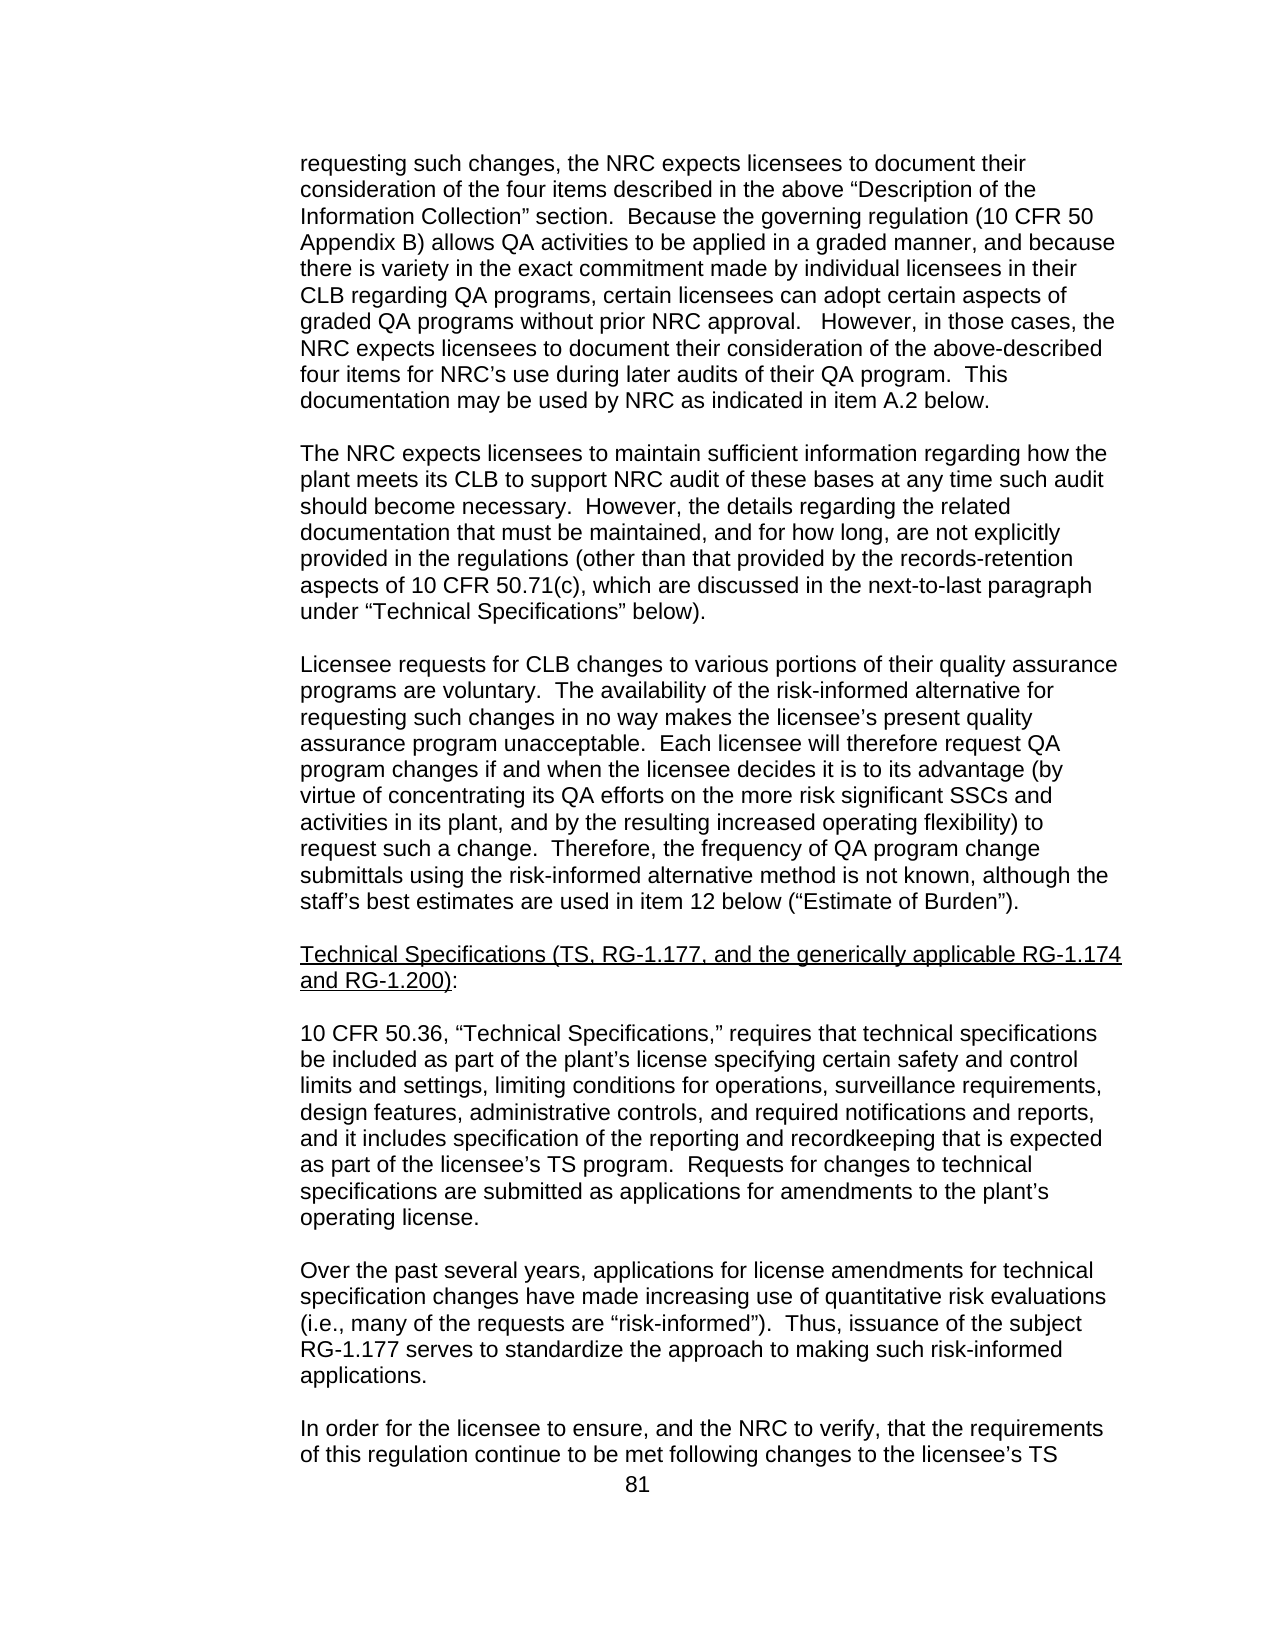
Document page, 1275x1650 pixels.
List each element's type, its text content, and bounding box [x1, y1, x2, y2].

text 10 CFR 50.36, “Technical Specifications,” requires that technical specifications be included as part of the plant’s license specifying certain safety and control limits and settings, limiting conditions for operations, surveillance requirements, design features, administrative controls, and required notifications and reports, and it includes specification of the reporting and recordkeeping that is expected as part of the licensee’s TS program. Requests for changes to technical specifications are submitted as applications for amendments to the plant’s operating license. [300, 1020, 1125, 1231]
text Over the past several years, applications for license amendments for technical specification changes have made increasing use of quantitative risk evaluations (i.e., many of the requests are “risk-informed”). Thus, issuance of the subject RG-1.177 serves to standardize the approach to making such risk-informed applications. [300, 1257, 1125, 1389]
text Licensee requests for CLB changes to various portions of their quality assurance programs are voluntary. The availability of the risk-informed alternative for requesting such changes in no way makes the licensee’s present quality assurance program unacceptable. Each licensee will therefore request QA program changes if and when the licensee decides it is to its advantage (by virtue of concentrating its QA efforts on the more risk significant SSCs and activities in its plant, and by the resulting increased operating flexibility) to request such a change. Therefore, the frequency of QA program change submittals using the risk-informed alternative method is not known, although the staff’s best estimates are used in item 12 below (“Estimate of Burden”). [300, 651, 1125, 914]
text Technical Specifications (TS, RG-1.177, and the generically applicable RG-1.174 and RG-1.200): [300, 941, 1125, 993]
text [300, 150, 1125, 413]
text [300, 1415, 1125, 1468]
text The NRC expects licensees to maintain sufficient information regarding how the plant meets its CLB to support NRC audit of these bases at any time such audit should become necessary. However, the details regarding the related documentation that must be maintained, and for how long, are not explicitly provided in the regulations (other than that provided by the records-retention aspects of 10 CFR 50.71(c), which are discussed in the next-to-last paragraph under “Technical Specifications” below). [300, 440, 1125, 624]
